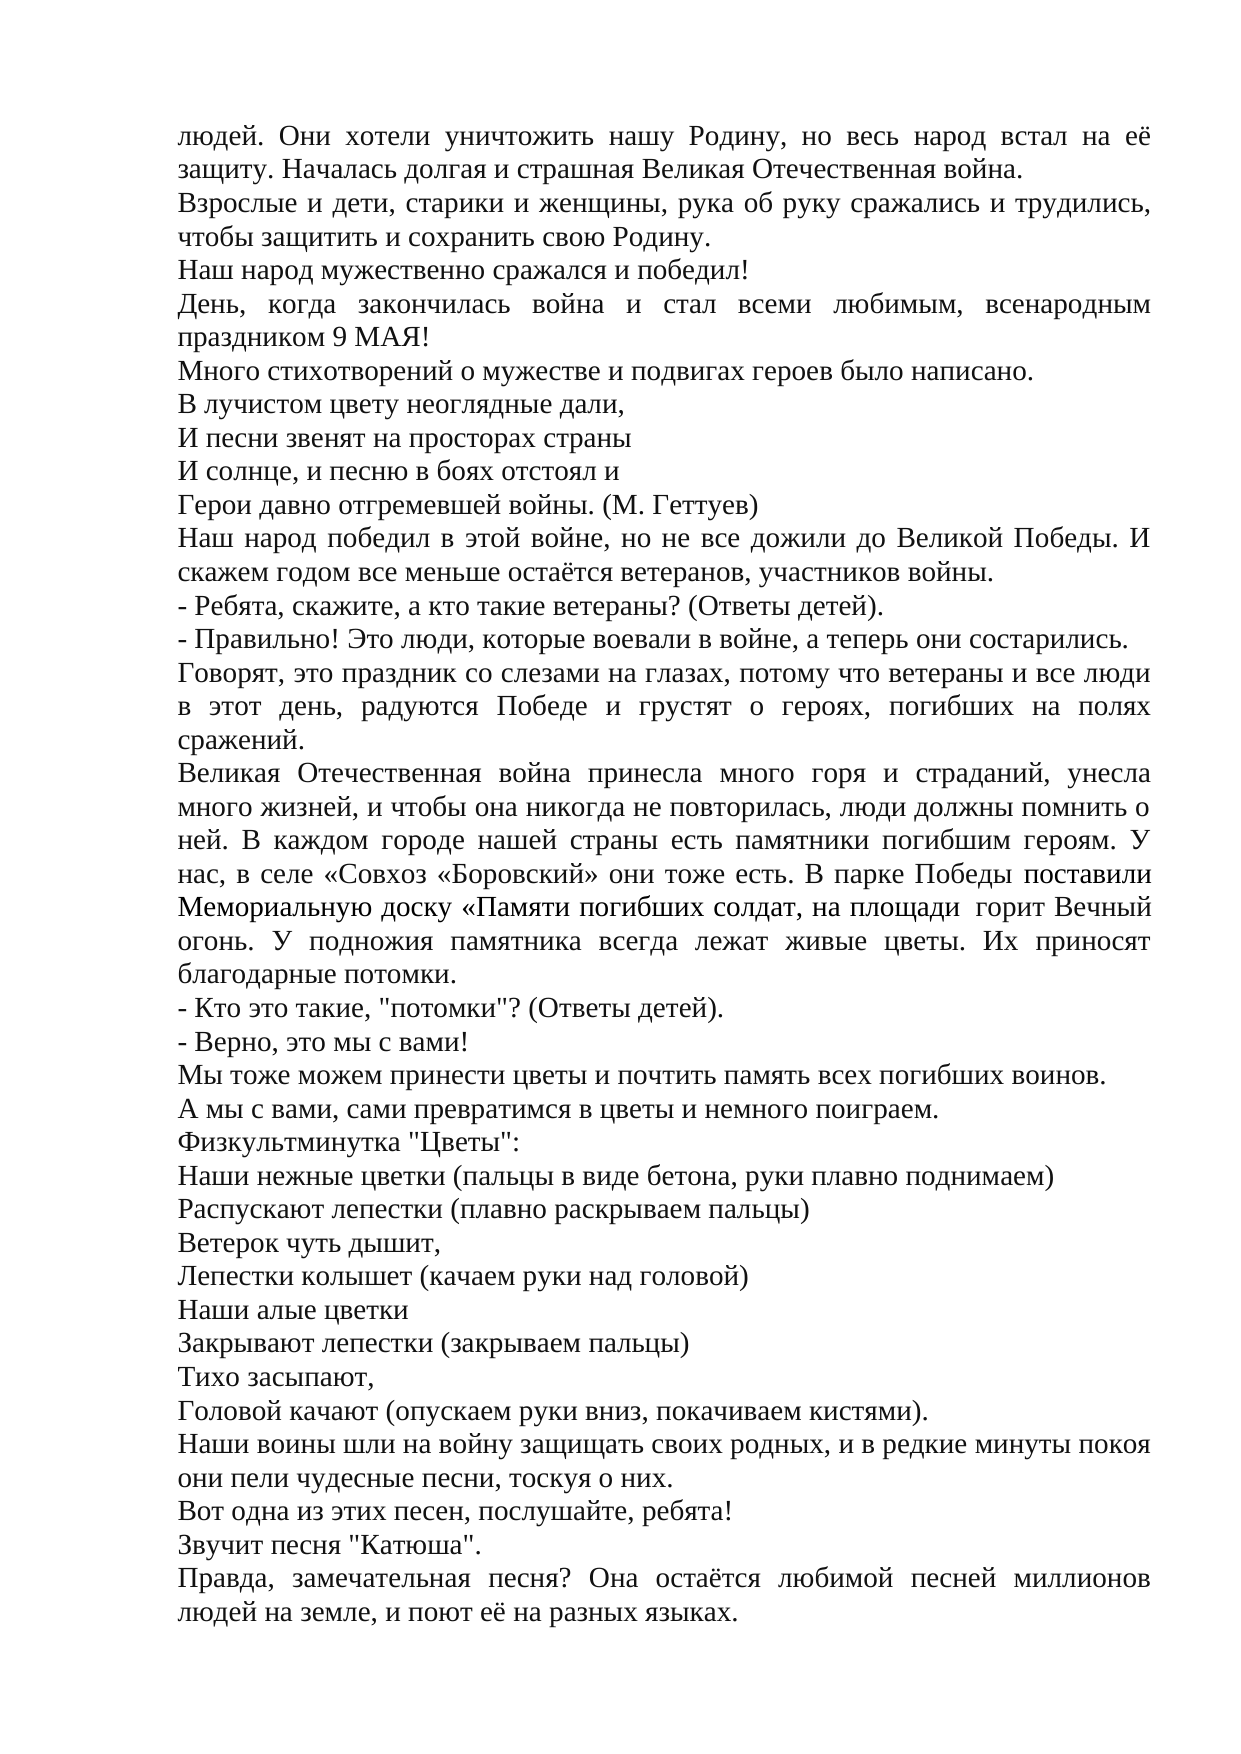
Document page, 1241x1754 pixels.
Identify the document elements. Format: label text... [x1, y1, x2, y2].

text Ветерок чуть дышит, [177, 1225, 1152, 1258]
text Наши воины шли на войну защищать своих родных, и в редкие минуты покоя они пели чудесные песни, тоскуя о них. [177, 1426, 1152, 1493]
text Наши алые цветки [177, 1292, 1152, 1326]
text День, когда закончилась война и стал всеми любимым, всенародным праздником 9 МАЯ! [177, 286, 1152, 353]
text Взрослые и дети, старики и женщины, рука об руку сражались и трудились, чтобы защитить и сохранить свою Родину. [177, 185, 1152, 252]
text Распускают лепестки (плавно раскрываем пальцы) [177, 1191, 1152, 1225]
text Звучит песня "Катюша". [177, 1527, 1152, 1560]
text Лепестки колышет (качаем руки над головой) [177, 1258, 1152, 1292]
text Много стихотворений о мужестве и подвигах героев было написано. [177, 353, 1152, 386]
text Мы тоже можем принести цветы и почтить память всех погибших воинов. [177, 1057, 1152, 1091]
text Головой качают (опускаем руки вниз, покачиваем кистями). [177, 1393, 1152, 1426]
text Говорят, это праздник со слезами на глазах, потому что ветераны и все люди в этот день, радуются Победе и грустят о героях, погибших на полях сражений. [177, 655, 1152, 755]
text - Правильно! Это люди, которые воевали в войне, а теперь они состарились. [177, 621, 1152, 655]
text И песни звенят на просторах страны [177, 420, 1152, 453]
text Наши нежные цветки (пальцы в виде бетона, руки плавно поднимаем) [177, 1158, 1152, 1191]
text Закрывают лепестки (закрываем пальцы) [177, 1326, 1152, 1359]
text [177, 118, 1152, 185]
text Наш народ победил в этой войне, но не все дожили до Великой Победы. И скажем годом все меньше остаётся ветеранов, участников войны. [177, 521, 1152, 588]
text Наш народ мужественно сражался и победил! [177, 252, 1152, 286]
text - Ребята, скажите, а кто такие ветераны? (Ответы детей). [177, 588, 1152, 621]
text Тихо засыпают, [177, 1359, 1152, 1393]
text А мы с вами, сами превратимся в цветы и немного поиграем. [177, 1091, 1152, 1124]
text Великая Отечественная война принесла много горя и страданий, унесла много жизней, и чтобы она никогда не повторилась, люди должны помнить о ней. В каждом городе нашей страны есть памятники погибшим героям. У нас, в селе «Совхоз «Боровский» они тоже есть. В парке Победы поставили Мемориальную доску «Памяти погибших солдат, на площади горит Вечный огонь. У подножия памятника всегда лежат живые цветы. Их приносят благодарные потомки. [177, 755, 1152, 990]
text Физкультминутка "Цветы": [177, 1124, 1152, 1158]
text Герои давно отгремевшей войны. (М. Геттуев) [177, 487, 1152, 521]
text Правда, замечательная песня? Она остаётся любимой песней миллионов людей на земле, и поют её на разных языках. [177, 1560, 1152, 1627]
text Вот одна из этих песен, послушайте, ребята! [177, 1493, 1152, 1527]
text - Верно, это мы с вами! [177, 1024, 1152, 1057]
text - Кто это такие, "потомки"? (Ответы детей). [177, 990, 1152, 1024]
text В лучистом цвету неоглядные дали, [177, 386, 1152, 420]
text И солнце, и песню в боях отстоял и [177, 453, 1152, 487]
